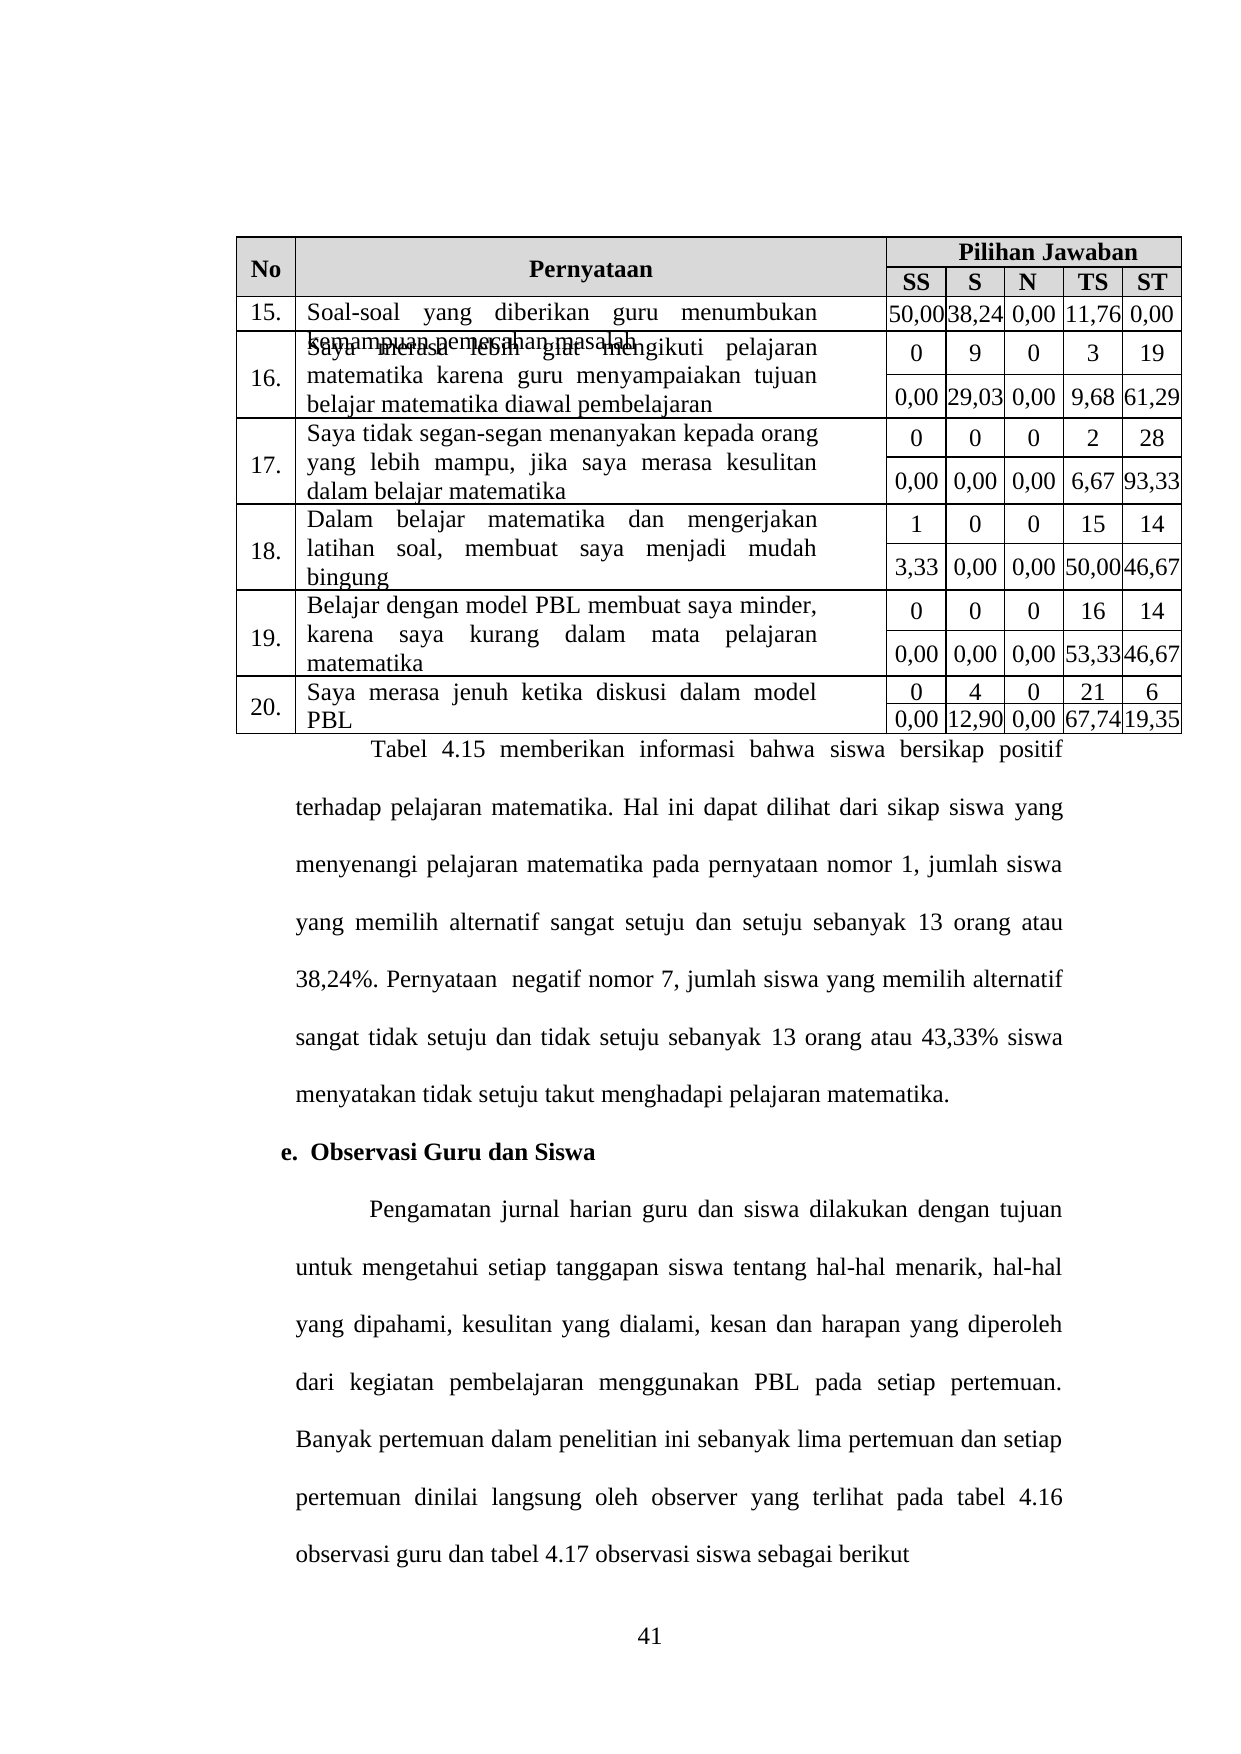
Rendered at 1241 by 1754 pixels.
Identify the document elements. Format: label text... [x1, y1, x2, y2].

table_cell 15 [1064, 505, 1122, 542]
table_cell 14 [1123, 591, 1181, 630]
table_cell 0,00 [1123, 297, 1181, 330]
table_cell 21 [1064, 677, 1122, 703]
table_cell 0 [1005, 332, 1063, 374]
table_cell 9,68 [1064, 375, 1122, 417]
table_cell STS [1123, 268, 1181, 296]
table_cell 29,03 [947, 375, 1004, 417]
table_cell 0,00 [1005, 458, 1063, 503]
table_cell 0,00 [1005, 544, 1063, 589]
table_cell 9 [947, 332, 1004, 374]
table_cell 0 [887, 591, 945, 630]
table_cell 38,24 [947, 297, 1004, 330]
table_cell 0 [1005, 591, 1063, 630]
text Tabel 4.15 memberikan informasi bahwa siswa bersikap positif terhadap pelajaran matematika. Hal ini dapat dilihat dari sikap siswa yang menyenangi pelajaran matematika pada pernyataan nomor 1, jumlah siswa yang memilih alternatif sangat setuju dan setuju sebanyak 13 orang atau 38,24%. Pernyataan negatif nomor 7, jumlah siswa yang memilih alternatif sangat tidak setuju dan tidak setuju sebanyak 13 orang atau 43,33% siswa menyatakan tidak setuju takut menghadapi pelajaran matematika. [295, 734, 1063, 1108]
table_cell 0,00 [1005, 375, 1063, 417]
table_cell 0 [1005, 677, 1063, 703]
table_cell N [1005, 268, 1063, 296]
table_cell 50,00 [1064, 544, 1122, 589]
table_cell 0,00 [947, 544, 1004, 589]
table_cell 0 [887, 419, 945, 456]
table_cell S [947, 268, 1004, 296]
table_cell Belajar dengan model PBL membuat saya minder, karena saya kurang dalam mata pelajaran matematika [296, 591, 886, 675]
list Observasi Guru dan Siswa [281, 1137, 1063, 1165]
table_cell Saya merasa lebih giat mengikuti pelajaran matematika karena guru menyampaiakan tujuan belajar matematika diawal pembelajaran [296, 332, 886, 417]
table_cell 67,74 [1064, 704, 1122, 733]
table_cell 11,76 [1064, 297, 1122, 330]
table_cell 17. [237, 419, 295, 503]
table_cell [296, 297, 886, 330]
table_cell Saya tidak segan-segan menanyakan kepada orang yang lebih mampu, jika saya merasa kesulitan dalam belajar matematika [296, 419, 886, 503]
table_cell 0 [947, 591, 1004, 630]
text Pengamatan jurnal harian guru dan siswa dilakukan dengan tujuan untuk mengetahui setiap tanggapan siswa tentang hal-hal menarik, hal-hal yang dipahami, kesulitan yang dialami, kesan dan harapan yang diperoleh dari kegiatan pembelajaran menggunakan PBL pada setiap pertemuan. Banyak pertemuan dalam penelitian ini sebanyak lima pertemuan dan setiap pertemuan dinilai langsung oleh observer yang terlihat pada tabel 4.16 observasi guru dan tabel 4.17 observasi siswa sebagai berikut [295, 1194, 1063, 1568]
table_cell 0,00 [887, 375, 945, 417]
table_cell 14 [1123, 505, 1181, 542]
table_cell 3 [1064, 332, 1122, 374]
table_cell 3,33 [887, 544, 945, 589]
table_cell 19 [1123, 332, 1181, 374]
table_cell 0 [887, 332, 945, 374]
table_cell 0,00 [1005, 631, 1063, 675]
table_cell 53,33 [1064, 631, 1122, 675]
table_cell 4 [947, 677, 1004, 703]
table_cell 19,35 [1123, 704, 1181, 733]
table_cell 0,00 [1005, 297, 1063, 330]
table_cell 0,00 [947, 458, 1004, 503]
table_cell 6,67 [1064, 458, 1122, 503]
table_cell 0,00 [887, 458, 945, 503]
table_cell 0,00 [1005, 704, 1063, 733]
table_cell 0,00 [887, 704, 945, 733]
table_cell 20. [237, 677, 295, 733]
table_cell 19. [237, 591, 295, 675]
table_cell 6 [1123, 677, 1181, 703]
table_cell 0 [947, 505, 1004, 542]
table_cell 1 [887, 505, 945, 542]
table_cell 0 [947, 419, 1004, 456]
table_cell 16 [1064, 591, 1122, 630]
table_cell 15. [237, 297, 295, 330]
table_cell 18. [237, 505, 295, 589]
table_cell Dalam belajar matematika dan mengerjakan latihan soal, membuat saya menjadi mudah bingung [296, 505, 886, 589]
table_cell 0,00 [887, 631, 945, 675]
table_cell 50,00 [887, 297, 945, 330]
table_cell 46,67 [1123, 544, 1181, 589]
table_cell 0 [1005, 419, 1063, 456]
table_cell 93,33 [1123, 458, 1181, 503]
table_cell Saya merasa jenuh ketika diskusi dalam model PBL [296, 677, 886, 733]
table_cell 61,29 [1123, 375, 1181, 417]
table_cell 0,00 [947, 631, 1004, 675]
table_cell 0 [1005, 505, 1063, 542]
table_cell 2 [1064, 419, 1122, 456]
table_header Pernyataan [296, 238, 886, 296]
table_header No [237, 238, 295, 296]
table_cell 46,67 [1123, 631, 1181, 675]
table_cell 0 [887, 677, 945, 703]
table_cell 28 [1123, 419, 1181, 456]
table_cell 16. [237, 332, 295, 417]
table_header Pilihan Jawaban [887, 238, 1181, 266]
table_cell 12,90 [947, 704, 1004, 733]
table_cell SS [887, 268, 945, 296]
table_cell TS [1064, 268, 1122, 296]
